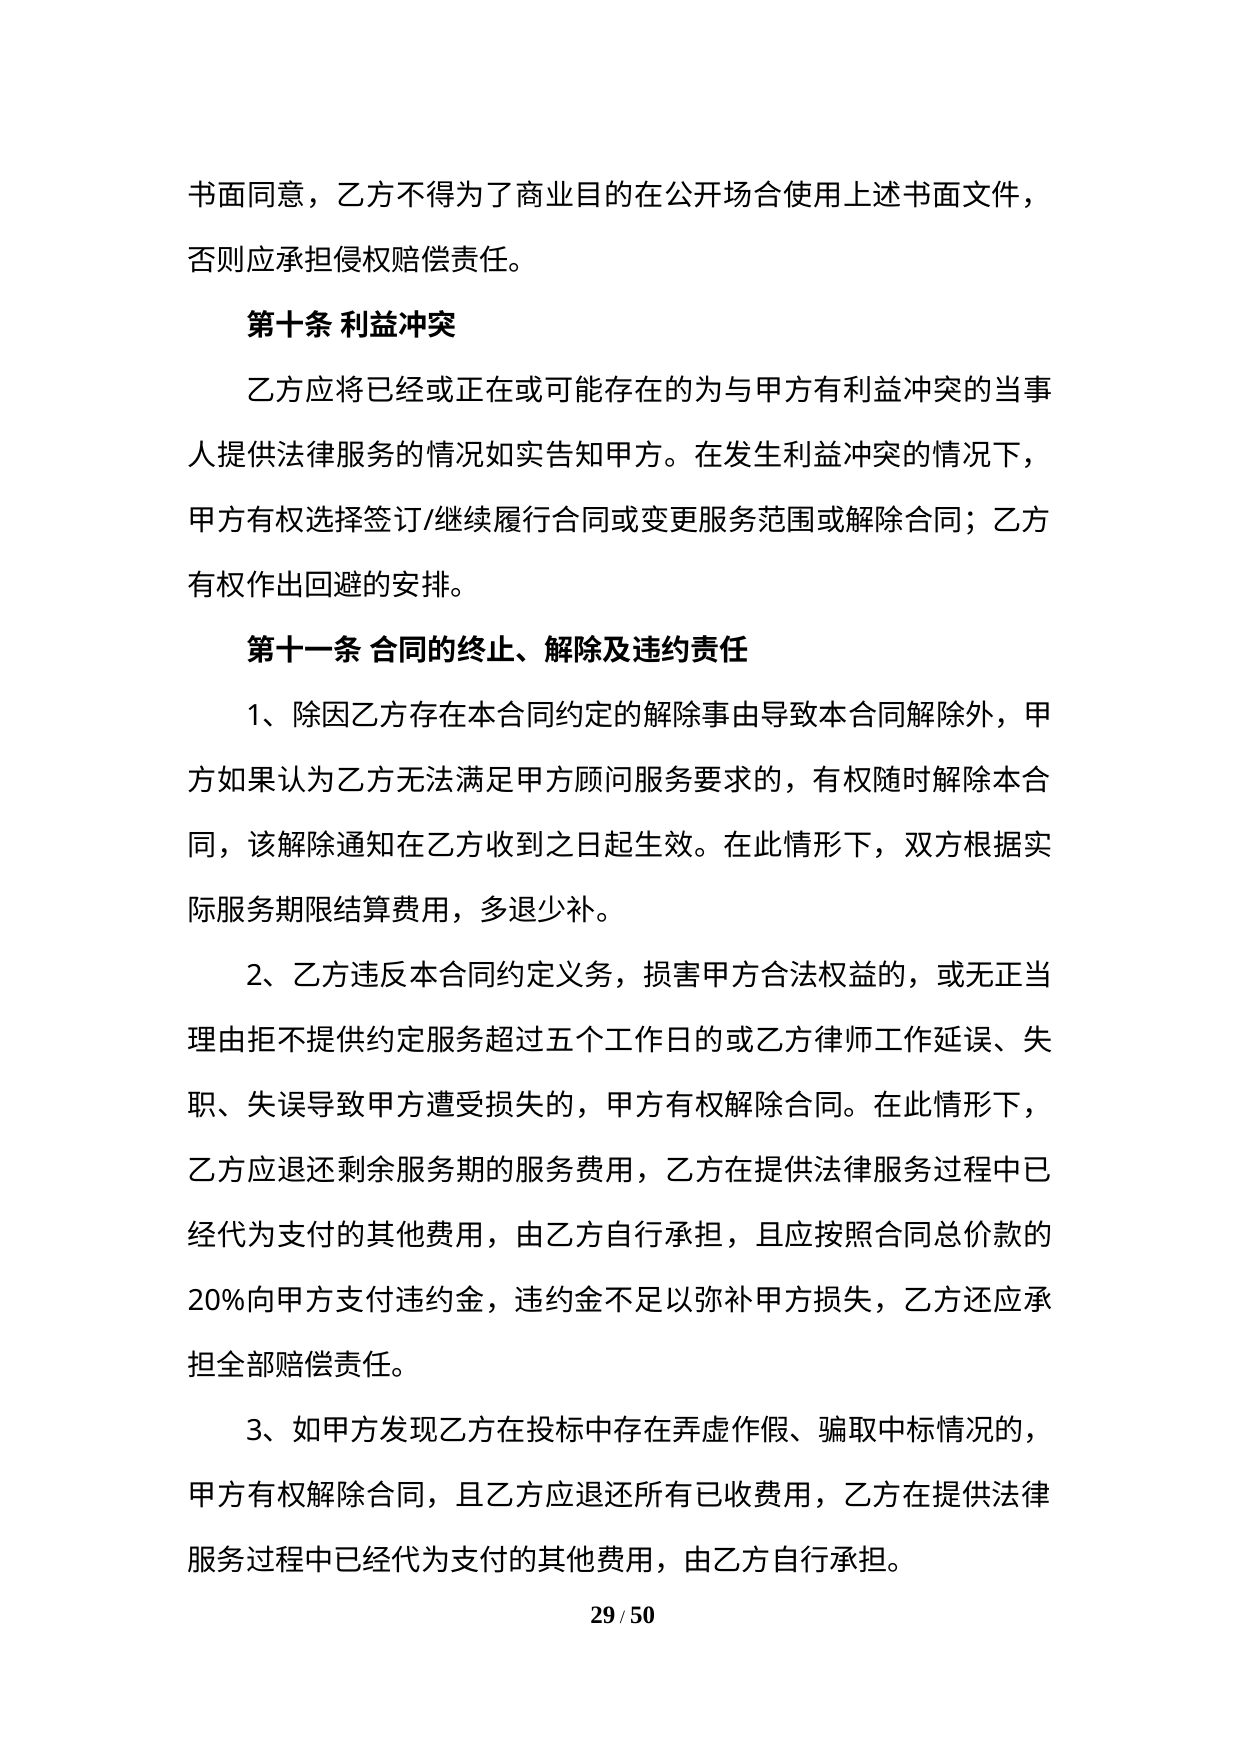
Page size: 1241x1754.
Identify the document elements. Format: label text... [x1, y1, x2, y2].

text 第十一条 合同的终止、解除及违约责任 [187, 615, 1053, 680]
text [187, 160, 1053, 290]
text 第十条 利益冲突 [187, 290, 1053, 355]
text 乙方应将已经或正在或可能存在的为与甲方有利益冲突的当事人提供法律服务的情况如实告知甲方。在发生利益冲突的情况下，甲方有权选择签订/继续履行合同或变更服务范围或解除合同；乙方有权作出回避的安排。 [187, 355, 1053, 615]
text 1、除因乙方存在本合同约定的解除事由导致本合同解除外，甲方如果认为乙方无法满足甲方顾问服务要求的，有权随时解除本合同，该解除通知在乙方收到之日起生效。在此情形下，双方根据实际服务期限结算费用，多退少补。 [187, 680, 1053, 940]
text 2、乙方违反本合同约定义务，损害甲方合法权益的，或无正当理由拒不提供约定服务超过五个工作日的或乙方律师工作延误、失职、失误导致甲方遭受损失的，甲方有权解除合同。在此情形下，乙方应退还剩余服务期的服务费用，乙方在提供法律服务过程中已经代为支付的其他费用，由乙方自行承担，且应按照合同总价款的20%向甲方支付违约金，违约金不足以弥补甲方损失，乙方还应承担全部赔偿责任。 [187, 940, 1053, 1395]
text 3、如甲方发现乙方在投标中存在弄虚作假、骗取中标情况的，甲方有权解除合同，且乙方应退还所有已收费用，乙方在提供法律服务过程中已经代为支付的其他费用，由乙方自行承担。 [187, 1395, 1053, 1590]
